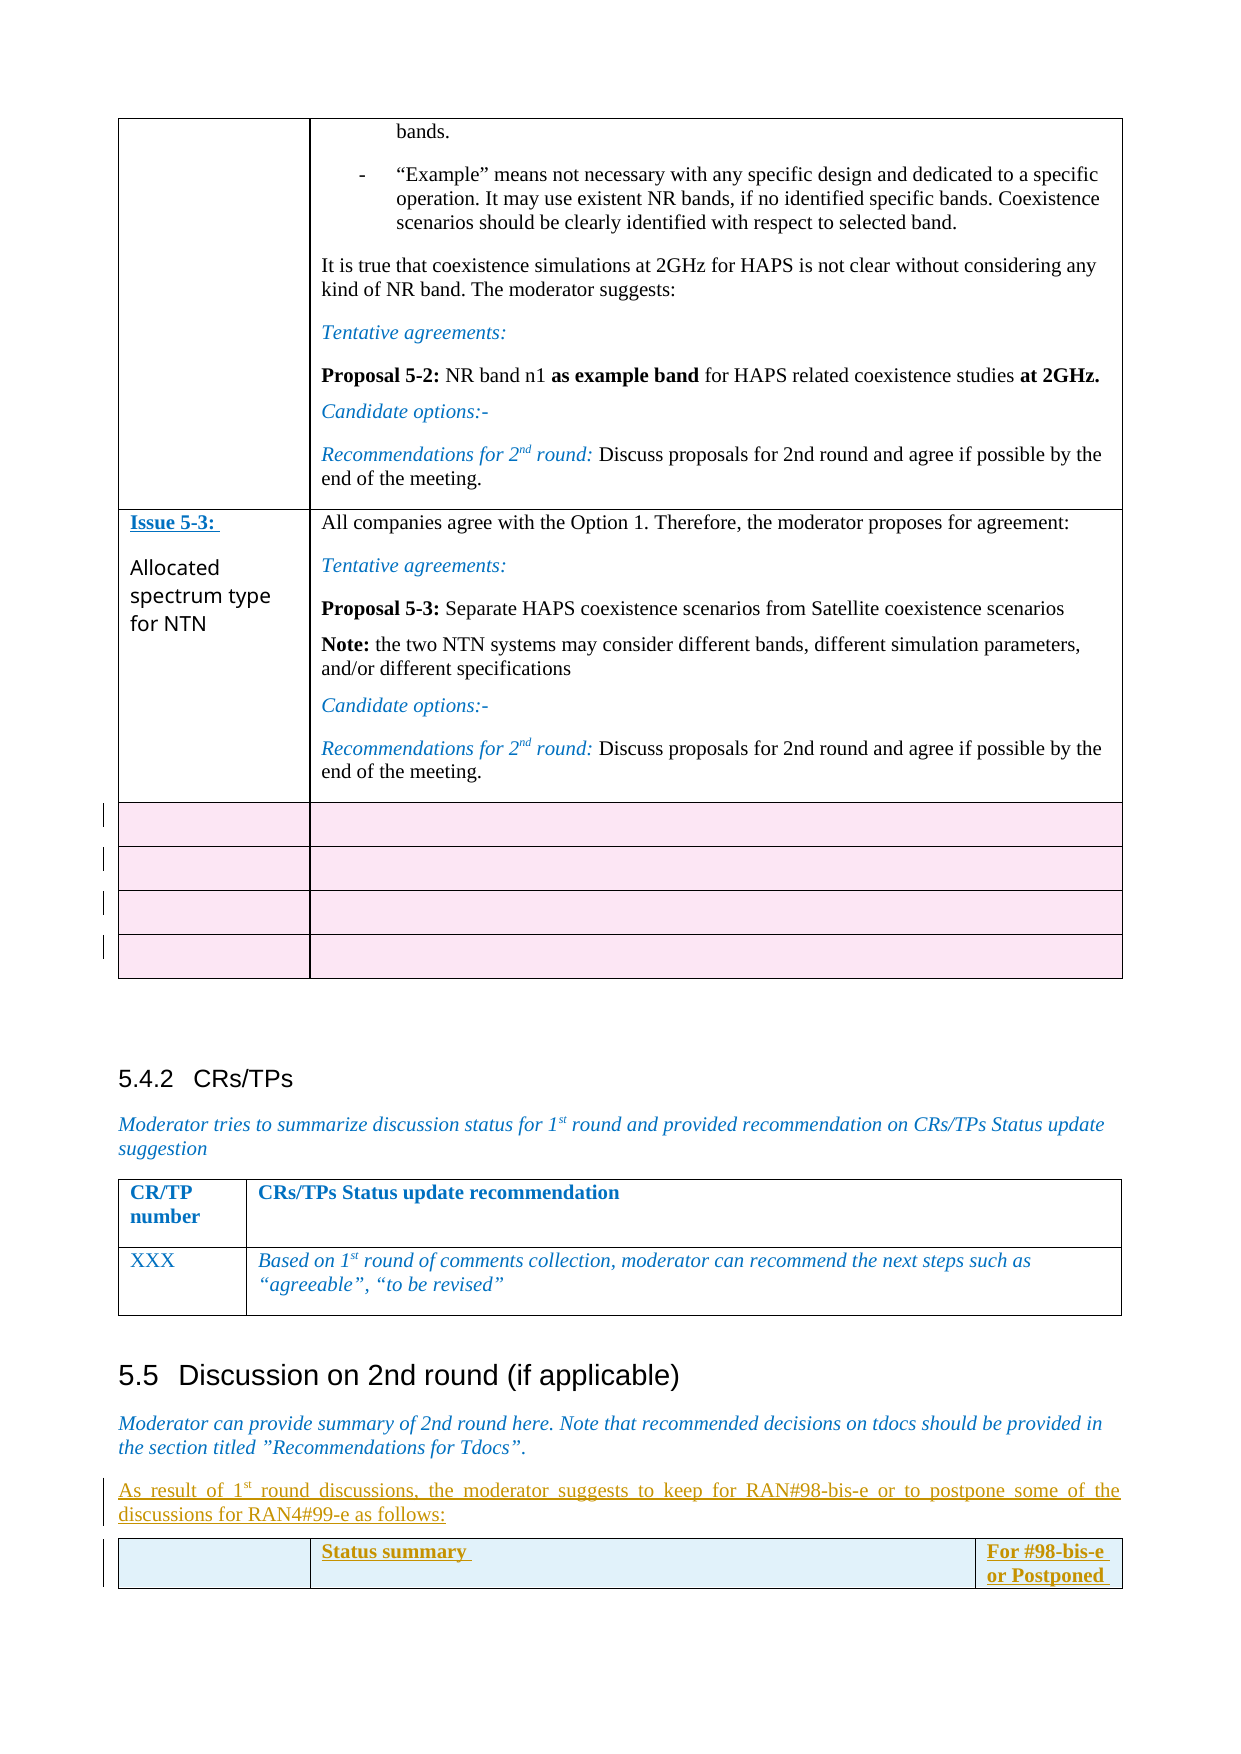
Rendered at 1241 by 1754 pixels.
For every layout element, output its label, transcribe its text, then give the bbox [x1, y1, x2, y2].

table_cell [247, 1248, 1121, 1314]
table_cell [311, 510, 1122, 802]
subtitle Discussion on 2nd round (if applicable) [118, 1358, 1122, 1392]
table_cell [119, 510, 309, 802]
text Moderator can provide summary of 2nd round here. Note that recommended decisions on tdocs should be provided in the section titled ”Recommendations for Tdocs”. [118, 1411, 1122, 1459]
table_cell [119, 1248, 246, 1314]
text Moderator tries to summarize discussion status for 1st round and provided recommendation on CRs/TPs Status update suggestion [118, 1112, 1122, 1160]
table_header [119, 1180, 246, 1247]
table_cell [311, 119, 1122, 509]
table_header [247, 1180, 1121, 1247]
subtitle CRs/TPs [118, 1064, 1122, 1093]
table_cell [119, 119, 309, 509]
